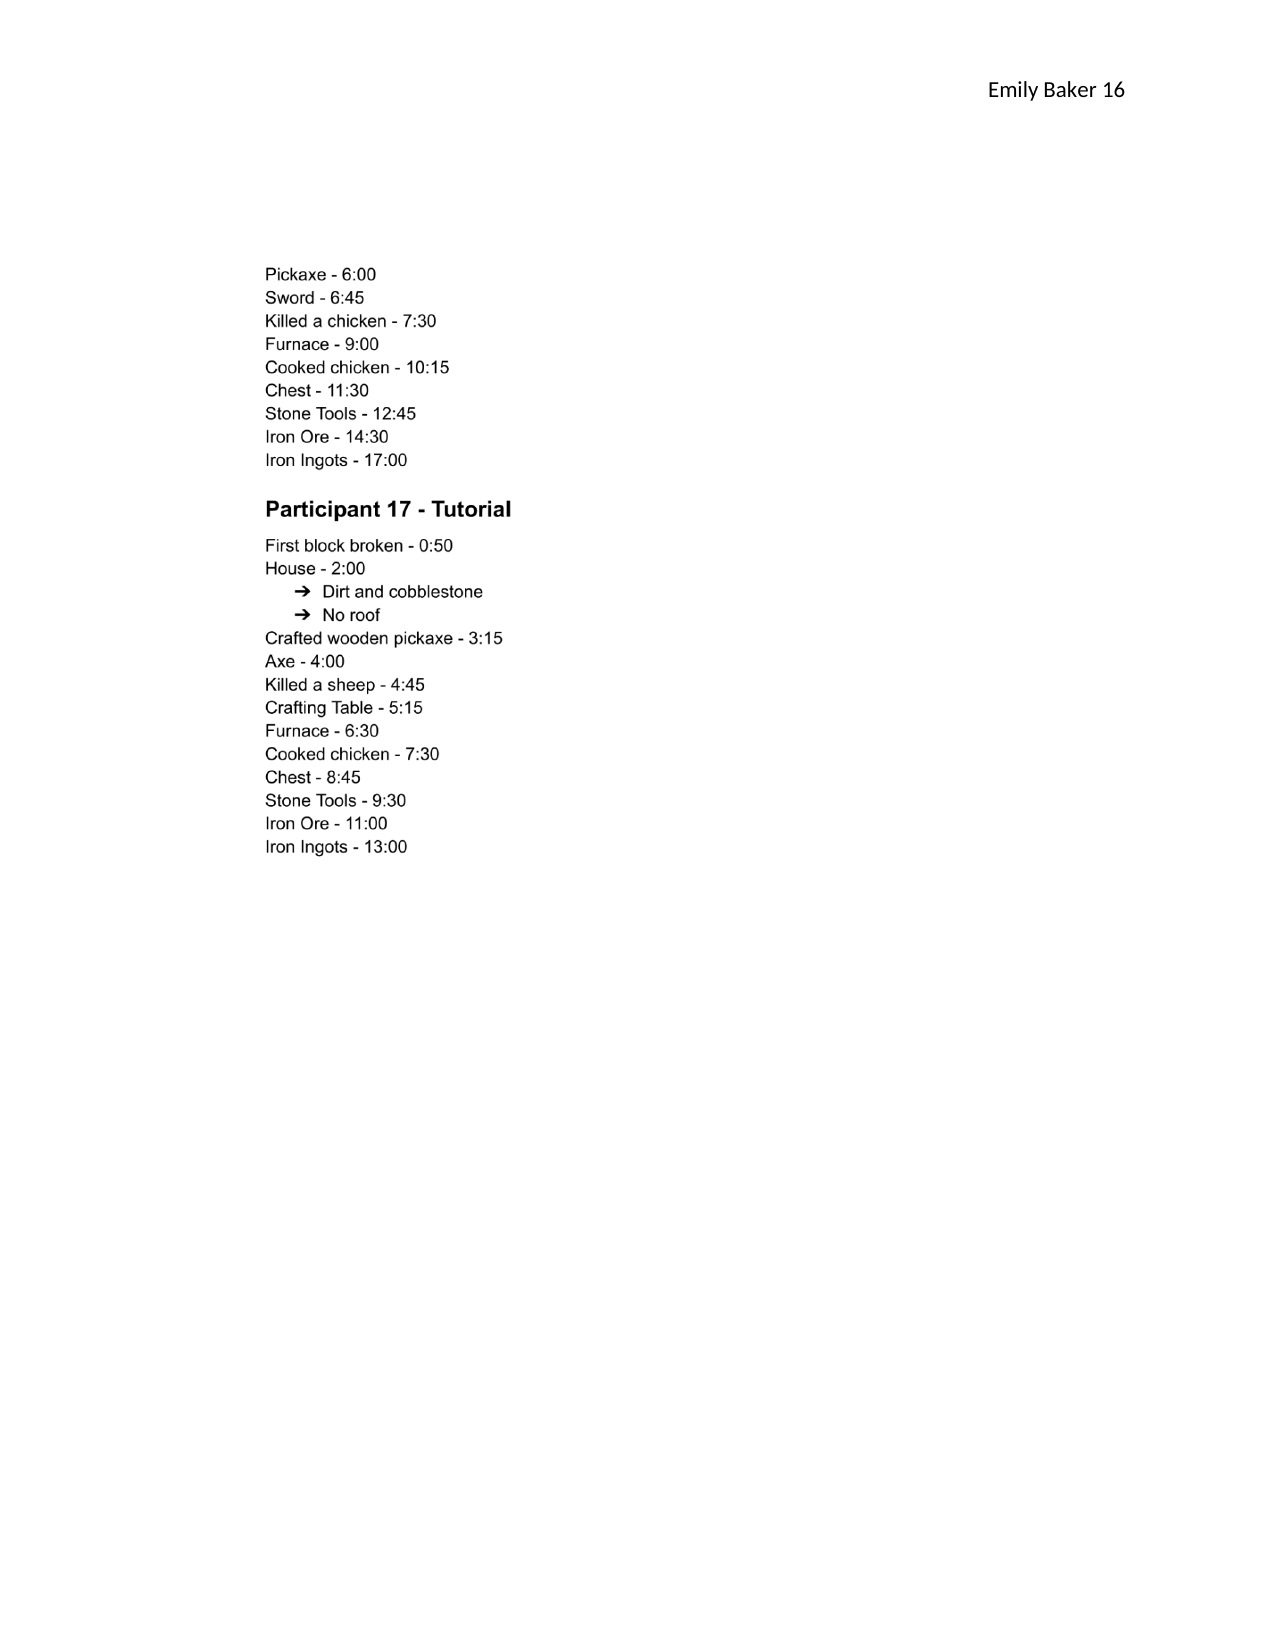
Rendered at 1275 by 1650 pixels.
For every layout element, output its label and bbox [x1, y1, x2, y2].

picture [150, 150, 1125, 1411]
